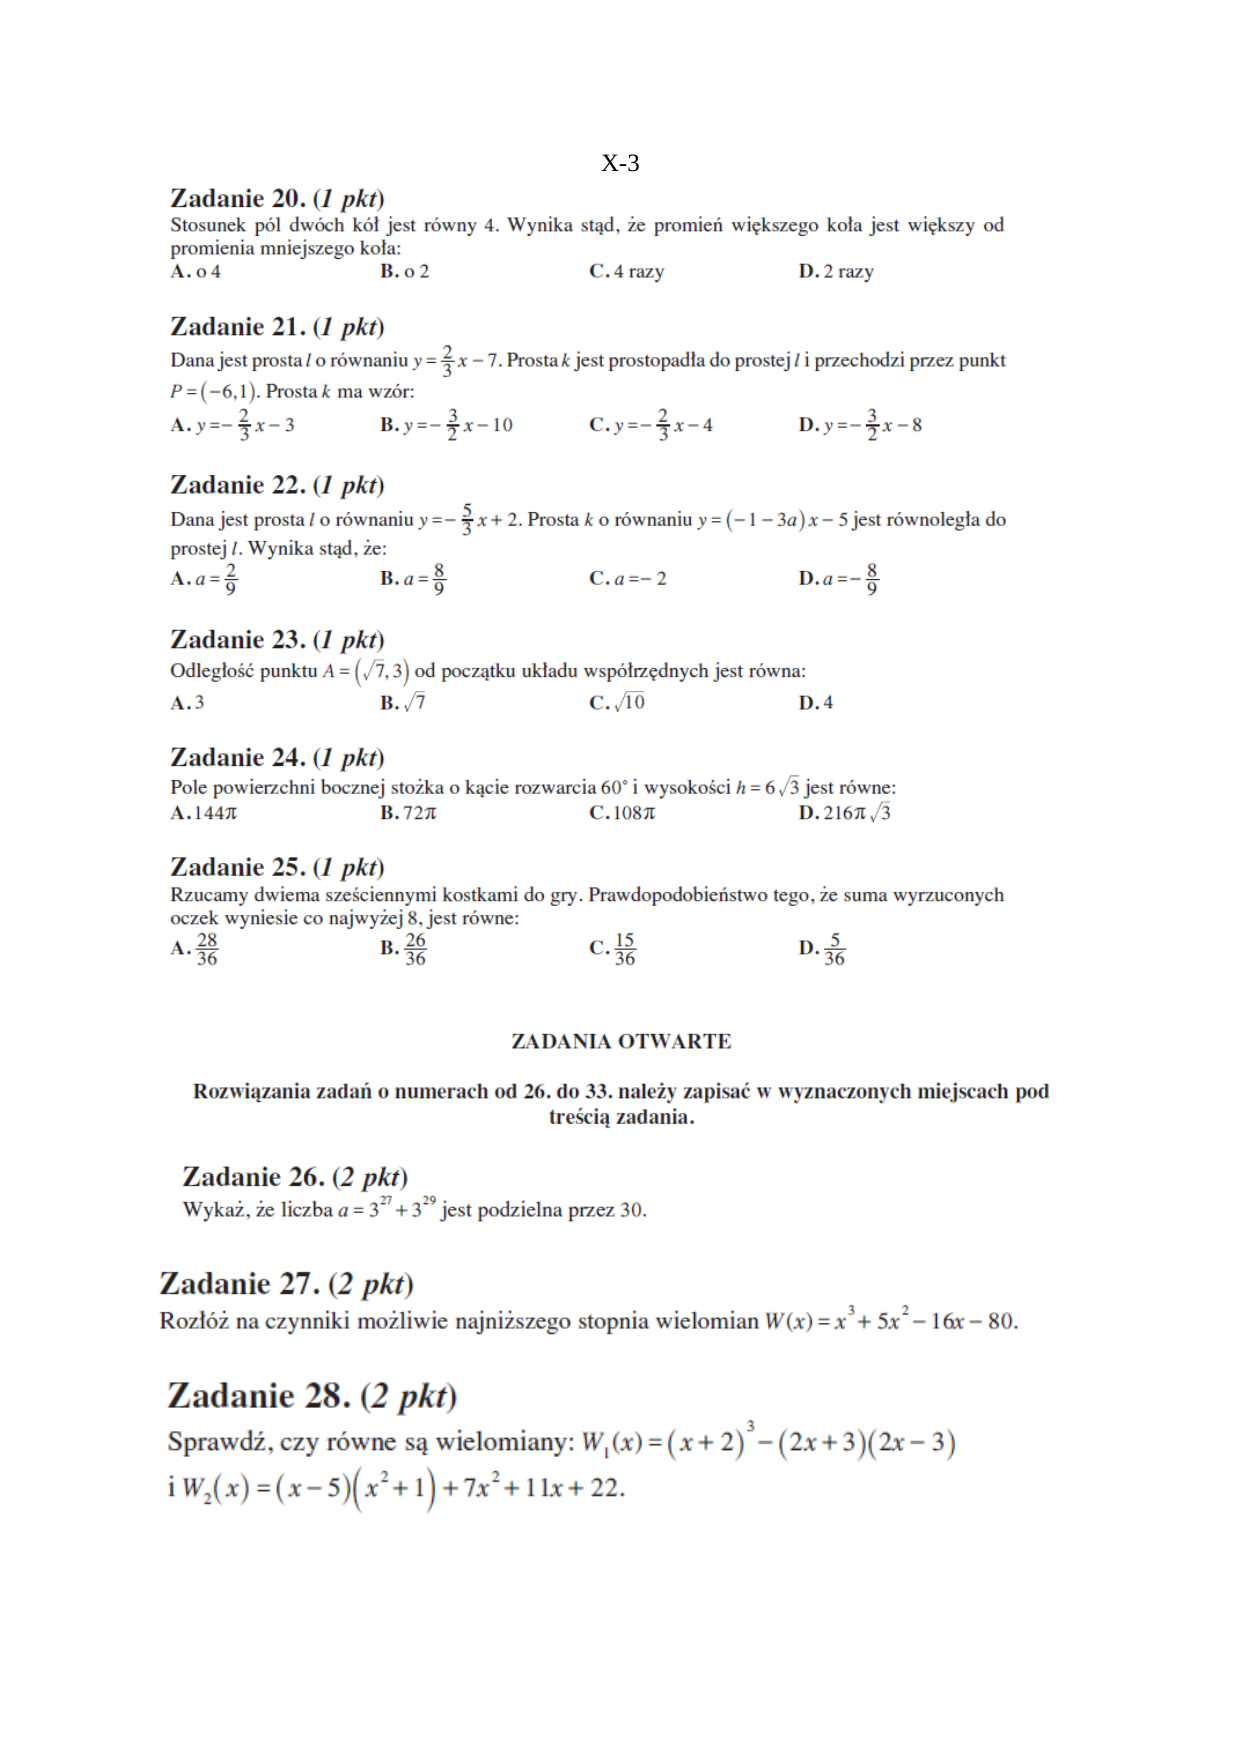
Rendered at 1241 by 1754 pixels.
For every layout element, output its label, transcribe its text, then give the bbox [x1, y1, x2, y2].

text X-3 [148, 148, 1093, 176]
